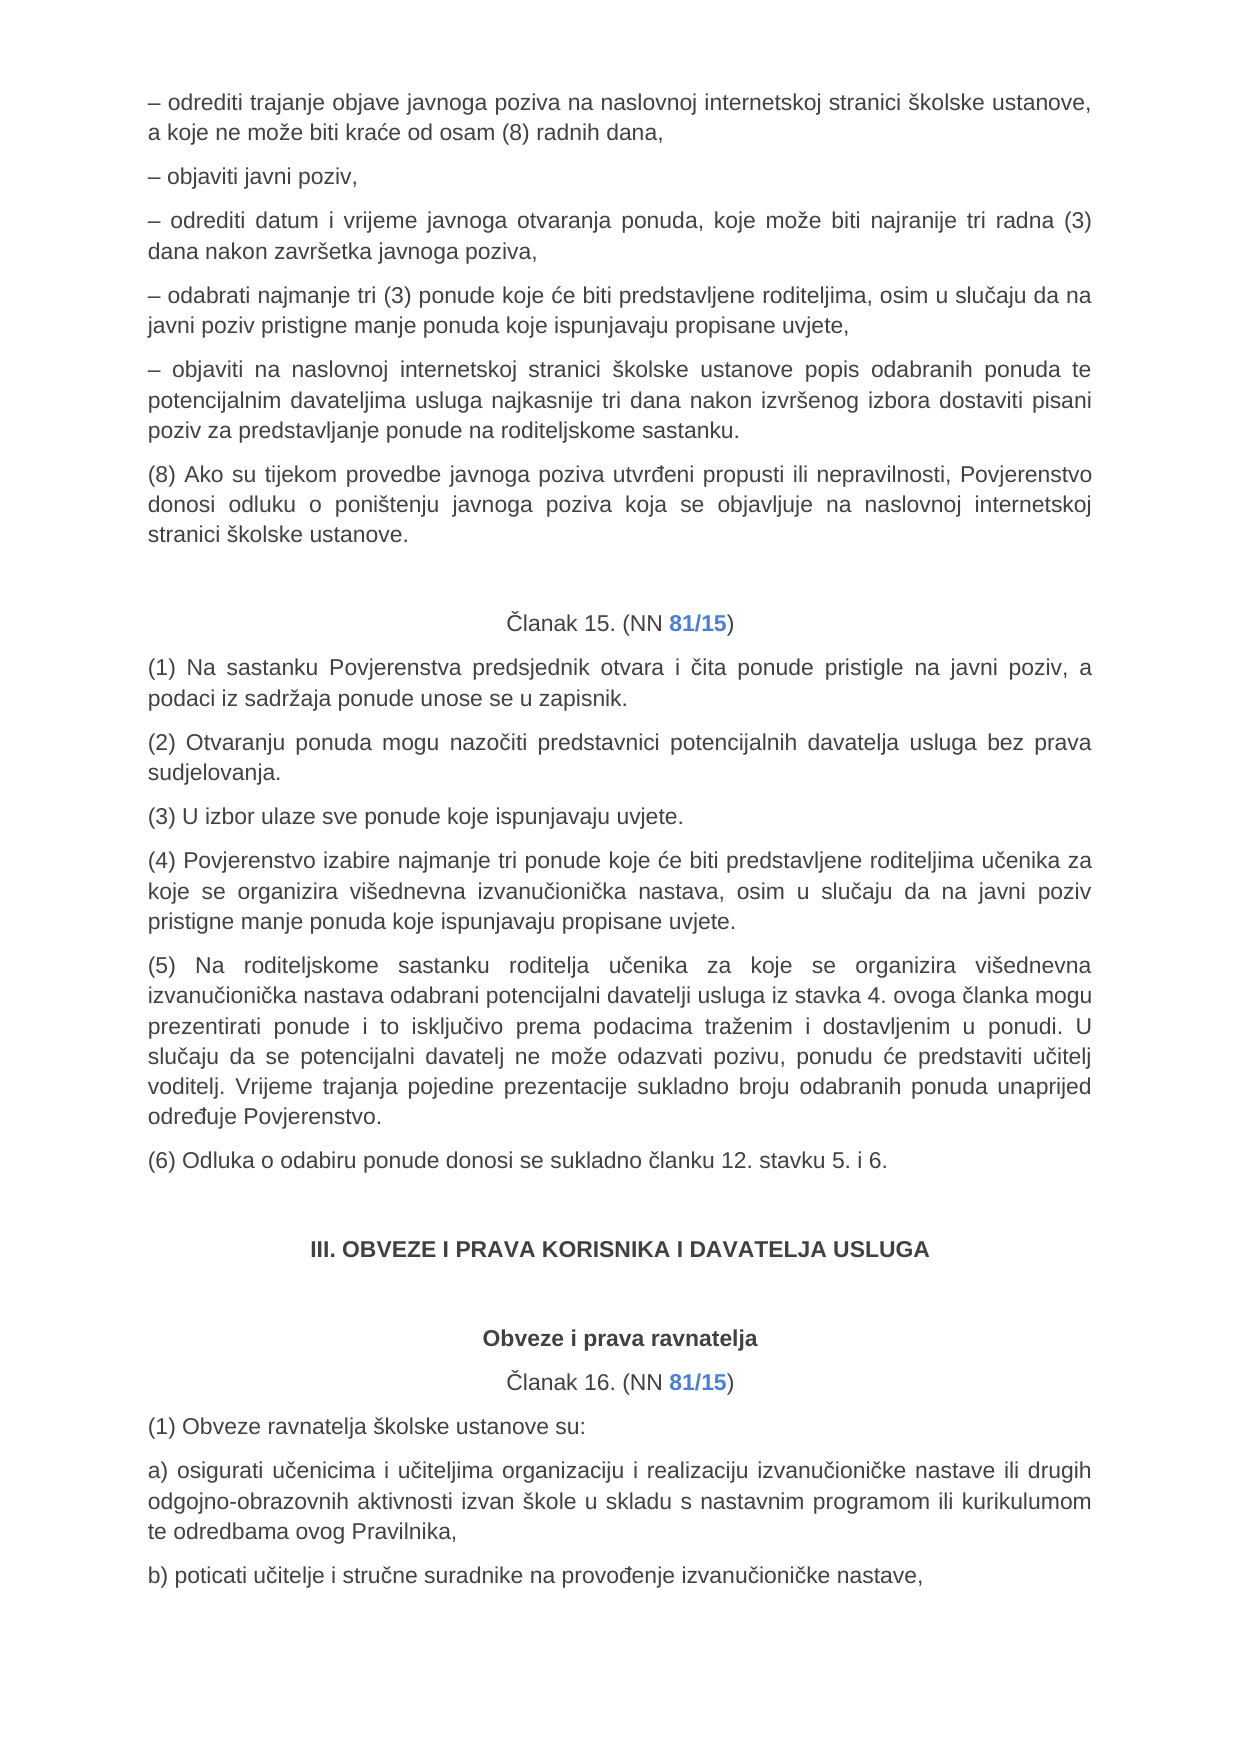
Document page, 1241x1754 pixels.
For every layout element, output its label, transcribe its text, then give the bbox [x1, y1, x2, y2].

text (1) Na sastanku Povjerenstva predsjednik otvara i čita ponude pristigle na javni poziv, a podaci iz sadržaja ponude unose se u zapisnik. [148, 654, 1093, 711]
text (3) U izbor ulaze sve ponude koje ispunjavaju uvjete. [148, 803, 1093, 829]
text – objaviti na naslovnoj internetskoj stranici školske ustanove popis odabranih ponuda te potencijalnim davateljima usluga najkasnije tri dana nakon izvršenog izbora dostaviti pisani poziv za predstavljanje ponude na roditeljskome sastanku. [148, 356, 1093, 443]
text Obveze i prava ravnatelja [148, 1324, 1093, 1351]
text b) poticati učitelje i stručne suradnike na provođenje izvanučioničke nastave, [148, 1562, 1093, 1588]
text a) osigurati učenicima i učiteljima organizaciju i realizaciju izvanučioničke nastave ili drugih odgojno-obrazovnih aktivnosti izvan škole u skladu s nastavnim programom ili kurikulumom te odredbama ovog Pravilnika, [148, 1457, 1093, 1544]
text (1) Obveze ravnatelja školske ustanove su: [148, 1413, 1093, 1439]
text – odrediti datum i vrijeme javnoga otvaranja ponuda, koje može biti najranije tri radna (3) dana nakon završetka javnoga poziva, [148, 207, 1093, 264]
text – odabrati najmanje tri (3) ponude koje će biti predstavljene roditeljima, osim u slučaju da na javni poziv pristigne manje ponuda koje ispunjavaju propisane uvjete, [148, 282, 1093, 338]
text (2) Otvaranju ponuda mogu nazočiti predstavnici potencijalnih davatelja usluga bez prava sudjelovanja. [148, 729, 1093, 785]
text Članak 15. (NN 81/15) [148, 610, 1093, 636]
text – odrediti trajanje objave javnoga poziva na naslovnoj internetskoj stranici školske ustanove, a koje ne može biti kraće od osam (8) radnih dana, [148, 89, 1093, 145]
text (8) Ako su tijekom provedbe javnoga poziva utvrđeni propusti ili nepravilnosti, Povjerenstvo donosi odluku o poništenju javnoga poziva koja se objavljuje na naslovnoj internetskoj stranici školske ustanove. [148, 461, 1093, 548]
text (6) Odluka o odabiru ponude donosi se sukladno članku 12. stavku 5. i 6. [148, 1147, 1093, 1174]
text – objaviti javni poziv, [148, 163, 1093, 189]
text (4) Povjerenstvo izabire najmanje tri ponude koje će biti predstavljene roditeljima učenika za koje se organizira višednevna izvanučionička nastava, osim u slučaju da na javni poziv pristigne manje ponuda koje ispunjavaju propisane uvjete. [148, 847, 1093, 934]
text Članak 16. (NN 81/15) [148, 1369, 1093, 1395]
text (5) Na roditeljskome sastanku roditelja učenika za koje se organizira višednevna izvanučionička nastava odabrani potencijalni davatelji usluga iz stavka 4. ovoga članka mogu prezentirati ponude i to isključivo prema podacima traženim i dostavljenim u ponudi. U slučaju da se potencijalni davatelj ne može odazvati pozivu, ponudu će predstaviti učitelj voditelj. Vrijeme trajanja pojedine prezentacije sukladno broju odabranih ponuda unaprijed određuje Povjerenstvo. [148, 952, 1093, 1129]
text III. OBVEZE I PRAVA KORISNIKA I DAVATELJA USLUGA [148, 1236, 1093, 1262]
